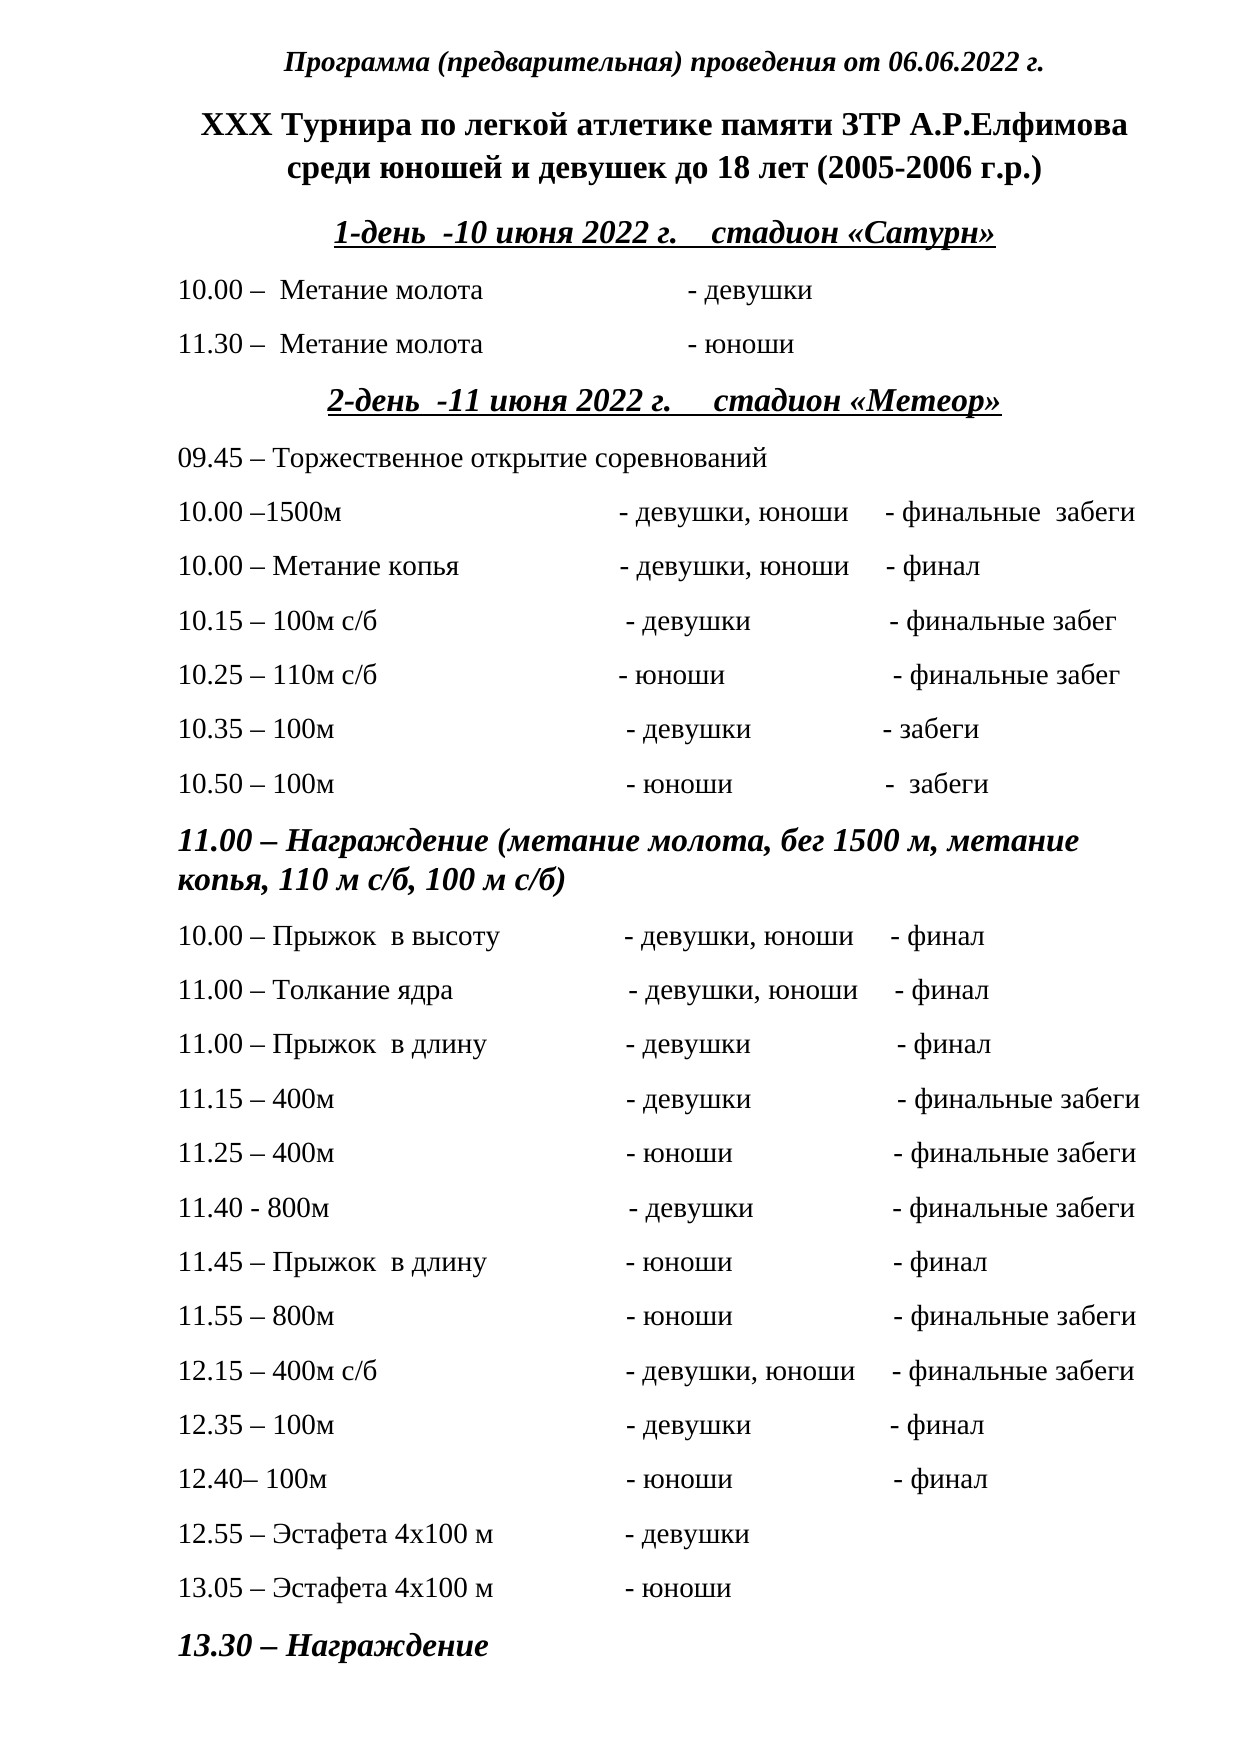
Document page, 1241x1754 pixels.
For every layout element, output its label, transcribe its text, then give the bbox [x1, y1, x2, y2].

text 10.50 – 100м - юноши - забеги [177, 766, 1152, 799]
text 11.40 - 800м - девушки - финальные забеги [177, 1190, 1152, 1223]
text Программа (предварительная) проведения от 06.06.2022 г. [177, 44, 1152, 78]
text 2-день -11 июня 2022 г. стадион «Метеор» [177, 381, 1152, 419]
text 1-день -10 июня 2022 г. стадион «Сатурн» [177, 213, 1152, 251]
text 10.25 – 110м с/б - юноши - финальные забег [177, 657, 1152, 691]
text 11.30 – Метание молота - юноши [177, 326, 1152, 360]
text 12.55 – Эстафета 4х100 м - девушки [177, 1516, 1152, 1549]
text 13.05 – Эстафета 4х100 м - юноши [177, 1570, 1152, 1604]
text 11.25 – 400м - юноши - финальные забеги [177, 1135, 1152, 1169]
text 12.40– 100м - юноши - финал [177, 1462, 1152, 1495]
text 10.00 – Метание копья - девушки, юноши - финал [177, 548, 1152, 582]
text 10.35 – 100м - девушки - забеги [177, 712, 1152, 745]
text 11.00 – Толкание ядра - девушки, юноши - финал [177, 972, 1152, 1006]
text 11.00 – Прыжок в длину - девушки - финал [177, 1027, 1152, 1060]
text 11.55 – 800м - юноши - финальные забеги [177, 1298, 1152, 1332]
text 10.00 – Прыжок в высоту - девушки, юноши - финал [177, 918, 1152, 951]
text 11.45 – Прыжок в длину - юноши - финал [177, 1244, 1152, 1278]
text 10.00 – Метание молота - девушки [177, 272, 1152, 305]
text 12.35 – 100м - девушки - финал [177, 1407, 1152, 1441]
text 13.30 – Награждение [177, 1625, 1152, 1663]
text 11.15 – 400м - девушки - финальные забеги [177, 1081, 1152, 1114]
text 10.00 –1500м - девушки, юноши - финальные забеги [177, 494, 1152, 528]
text 12.15 – 400м с/б - девушки, юноши - финальные забеги [177, 1353, 1152, 1386]
text ХХХ Турнира по легкой атлетике памяти ЗТР А.Р.Елфимова среди юношей и девушек до 18 лет (2005-2006 г.р.) [177, 104, 1152, 186]
text 09.45 – Торжественное открытие соревнований [177, 440, 1152, 473]
text 10.15 – 100м с/б - девушки - финальные забег [177, 603, 1152, 636]
text 11.00 – Награждение (метание молота, бег 1500 м, метание копья, 110 м с/б, 100 м с/б) [177, 820, 1152, 897]
